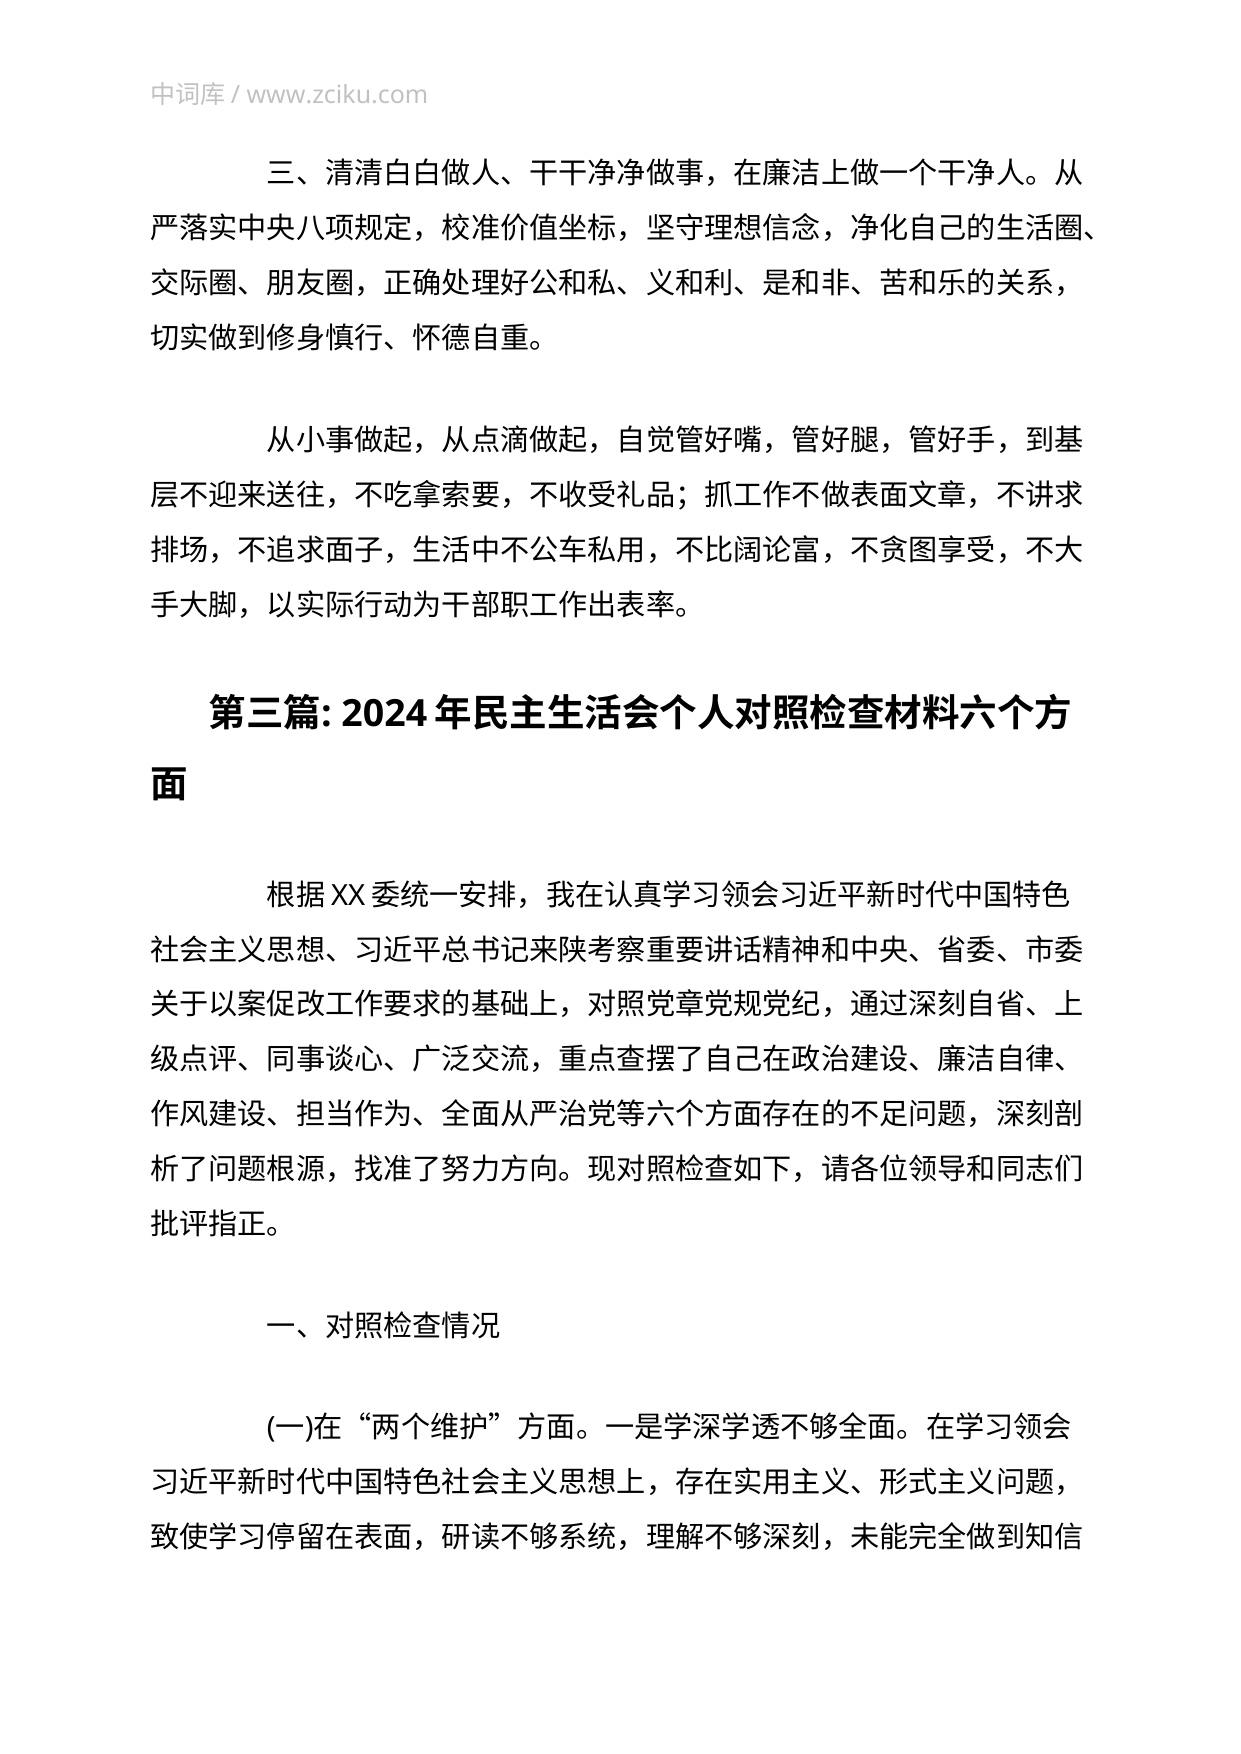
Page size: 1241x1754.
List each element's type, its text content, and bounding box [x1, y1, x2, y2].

text 三、清清白白做人、干干净净做事，在廉洁上做一个干净人。从严落实中央八项规定，校准价值坐标，坚守理想信念，净化自己的生活圈、交际圈、朋友圈，正确处理好公和私、义和利、是和非、苦和乐的关系，切实做到修身慎行、怀德自重。 [150, 150, 1090, 357]
text 从小事做起，从点滴做起，自觉管好嘴，管好腿，管好手，到基层不迎来送往，不吃拿索要，不收受礼品；抓工作不做表面文章，不讲求排场，不追求面子，生活中不公车私用，不比阔论富，不贪图享受，不大手大脚，以实际行动为干部职工作出表率。 [150, 416, 1090, 623]
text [150, 1404, 1090, 1556]
text 第三篇: 2024年民主生活会个人对照检查材料六个方面 [150, 683, 1090, 808]
text 根据XX委统一安排，我在认真学习领会习近平新时代中国特色社会主义思想、习近平总书记来陕考察重要讲话精神和中央、省委、市委关于以案促改工作要求的基础上，对照党章党规党纪，通过深刻自省、上级点评、同事谈心、广泛交流，重点查摆了自己在政治建设、廉洁自律、作风建设、担当作为、全面从严治党等六个方面存在的不足问题，深刻剖析了问题根源，找准了努力方向。现对照检查如下，请各位领导和同志们批评指正。 [150, 871, 1090, 1243]
text 一、对照检查情况 [150, 1302, 1090, 1344]
